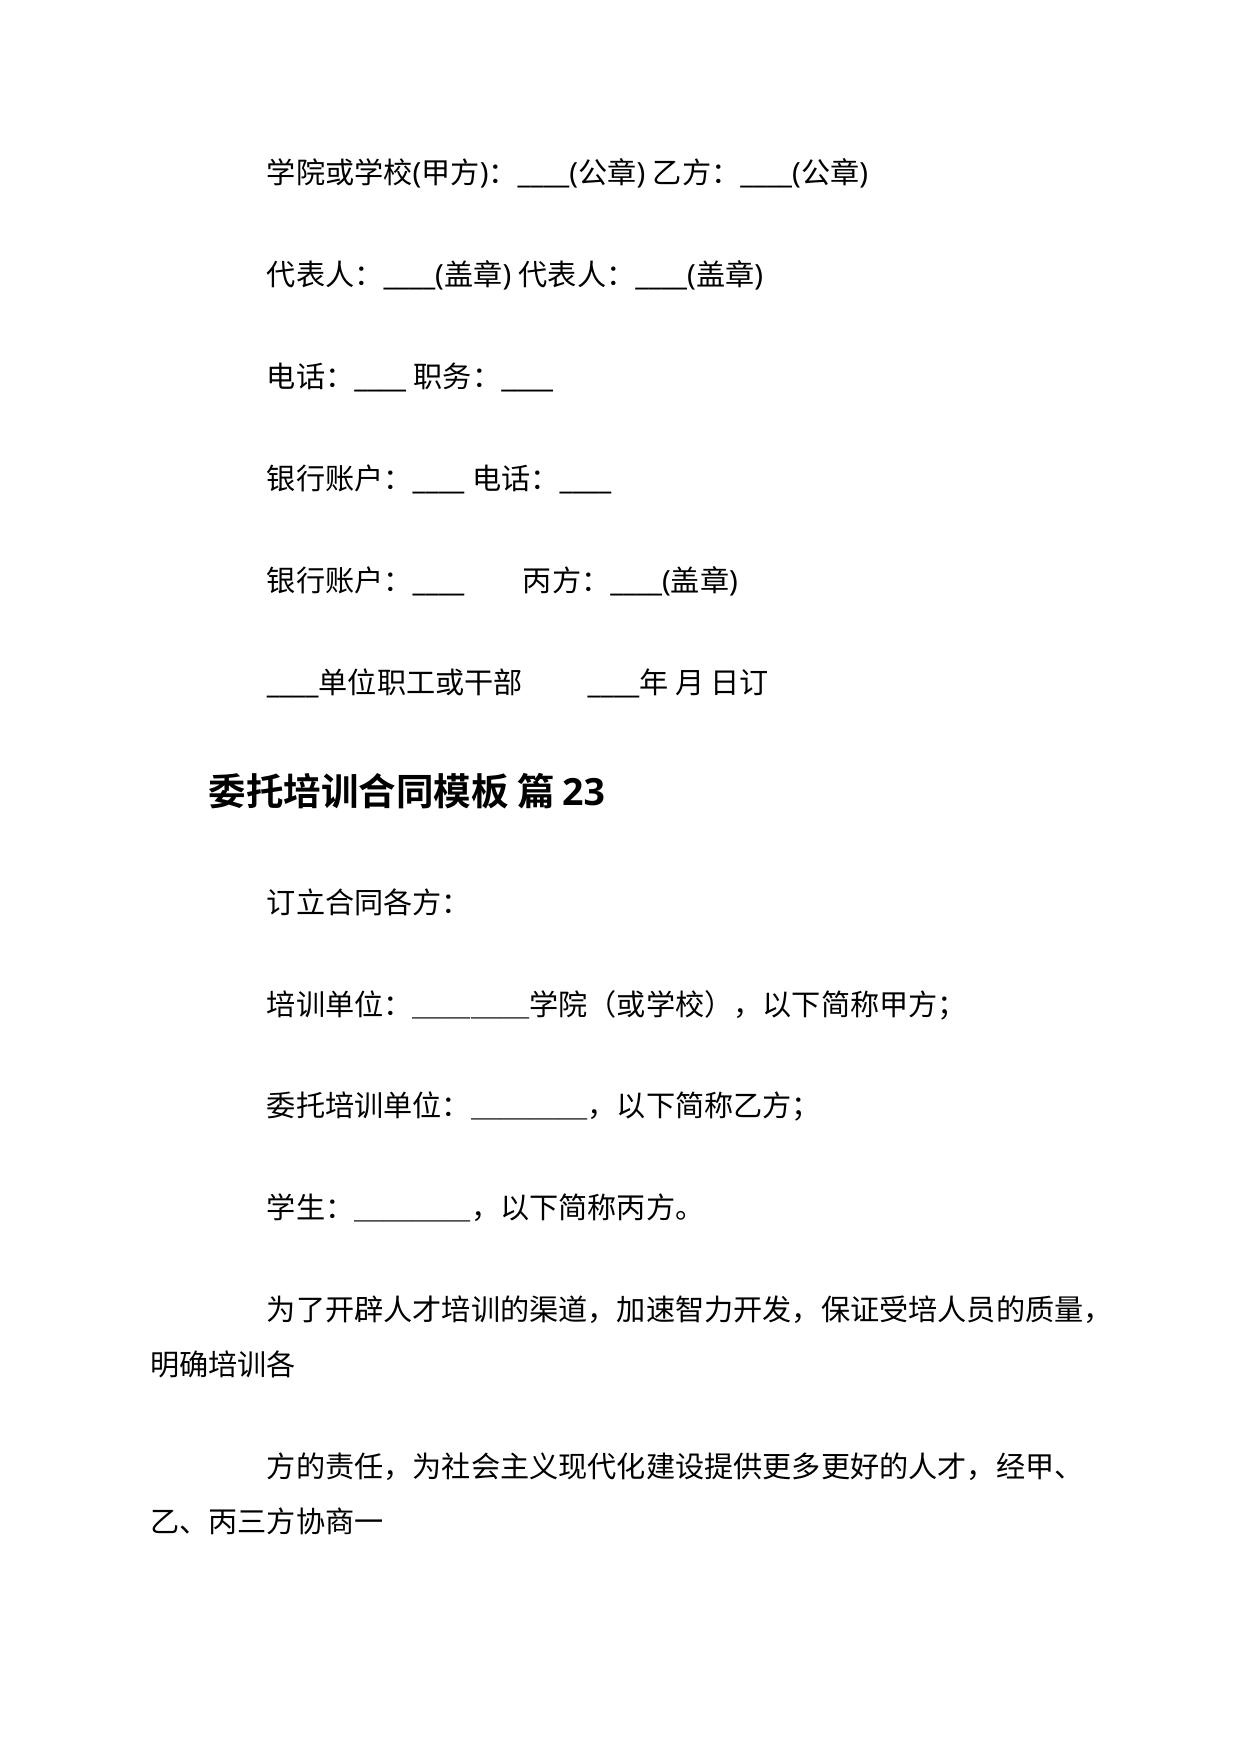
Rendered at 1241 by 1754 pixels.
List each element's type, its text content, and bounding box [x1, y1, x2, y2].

text 电话：____ 职务：____ [150, 354, 1090, 396]
text 订立合同各方： [150, 879, 1090, 922]
text 学院或学校(甲方)：____(公章) 乙方：____(公章) [150, 150, 1090, 192]
text 学生：＿＿＿＿，以下简称丙方。 [150, 1185, 1090, 1227]
text 培训单位：＿＿＿＿学院（或学校），以下简称甲方； [150, 981, 1090, 1023]
text 银行账户：____ 电话：____ [150, 456, 1090, 498]
text 代表人：____(盖章) 代表人：____(盖章) [150, 252, 1090, 294]
text 银行账户：____ 丙方：____(盖章) [150, 558, 1090, 600]
text 委托培训合同模板 篇23 [150, 762, 1090, 816]
text 委托培训单位：＿＿＿＿，以下简称乙方； [150, 1083, 1090, 1125]
text ____单位职工或干部 ____年 月 日订 [150, 660, 1090, 702]
text 方的责任，为社会主义现代化建设提供更多更好的人才，经甲、乙、丙三方协商一 [150, 1443, 1090, 1540]
text 为了开辟人才培训的渠道，加速智力开发，保证受培人员的质量，明确培训各 [150, 1287, 1090, 1384]
